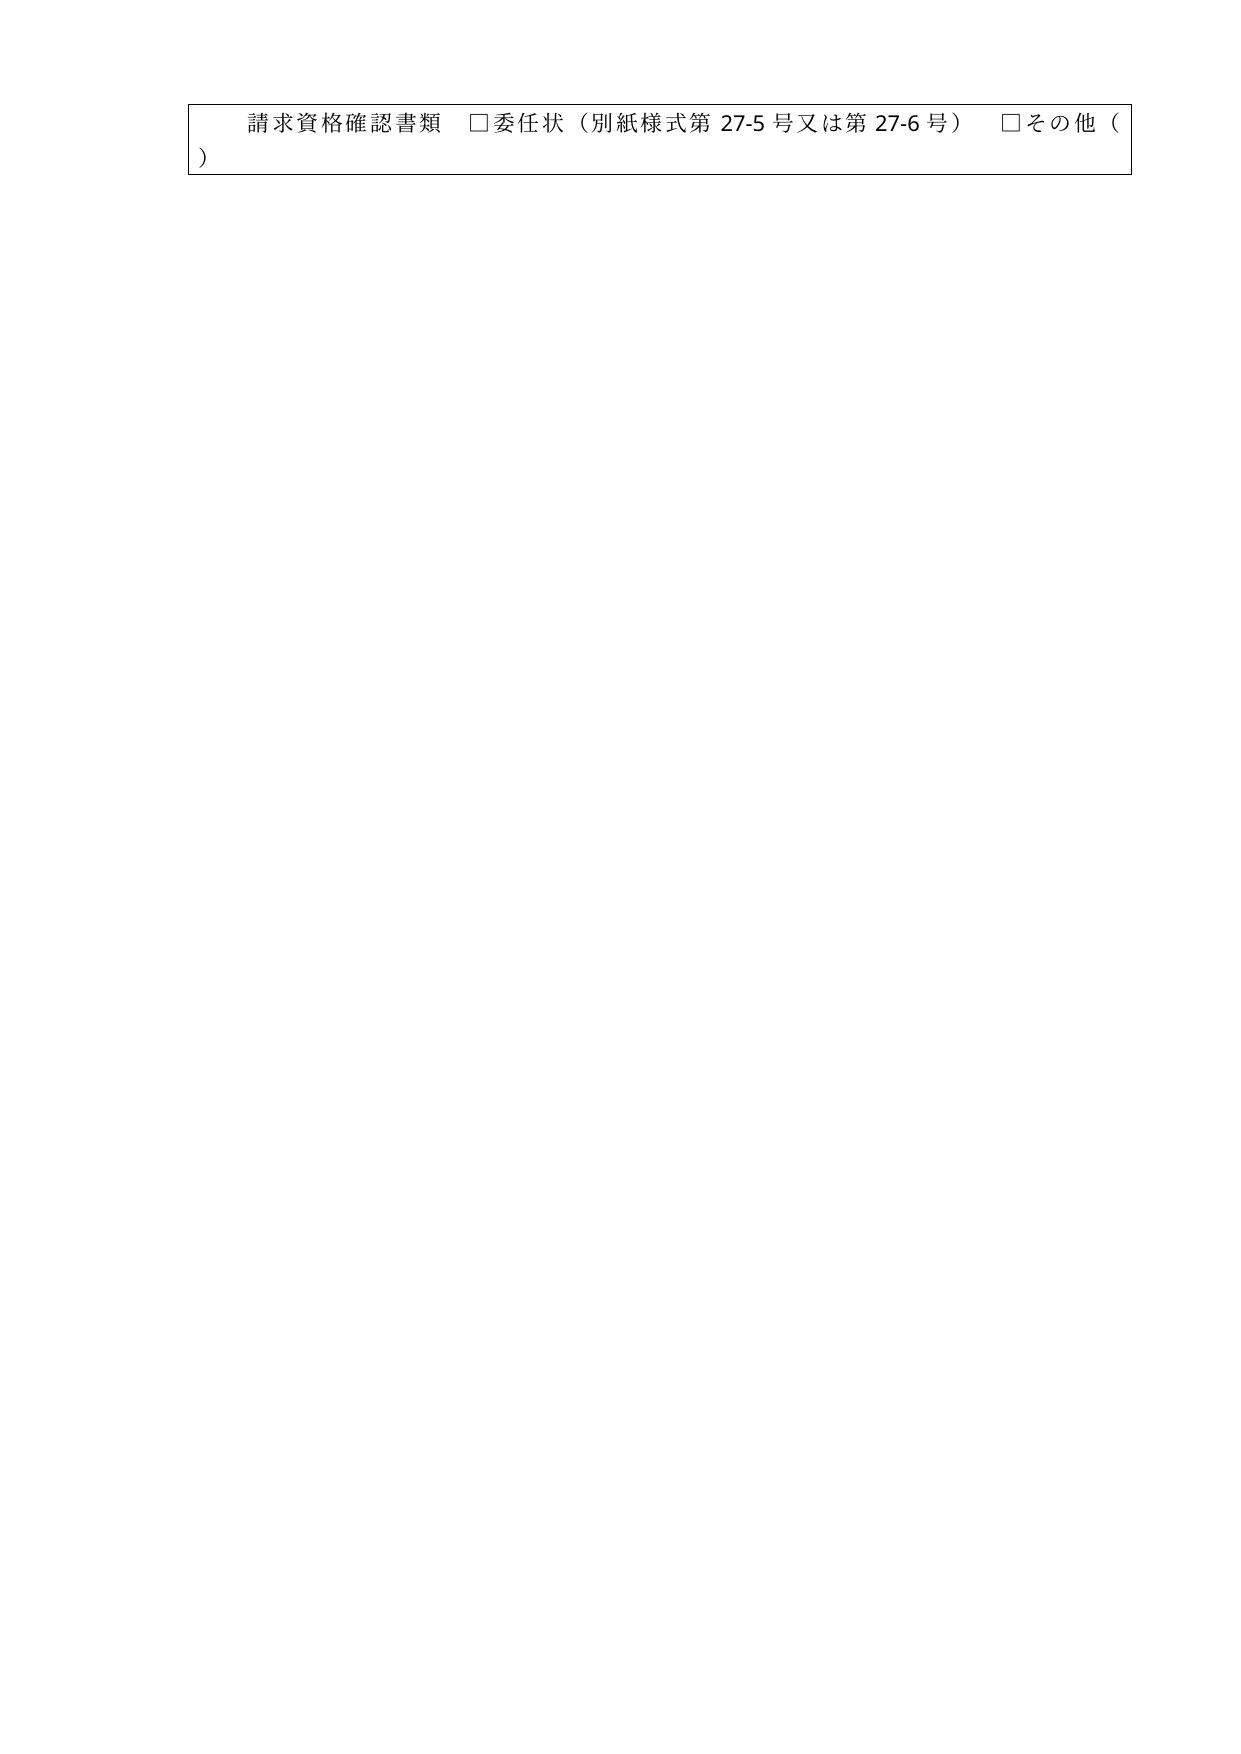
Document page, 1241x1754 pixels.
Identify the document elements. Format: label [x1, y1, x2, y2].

table_cell [189, 105, 1131, 174]
